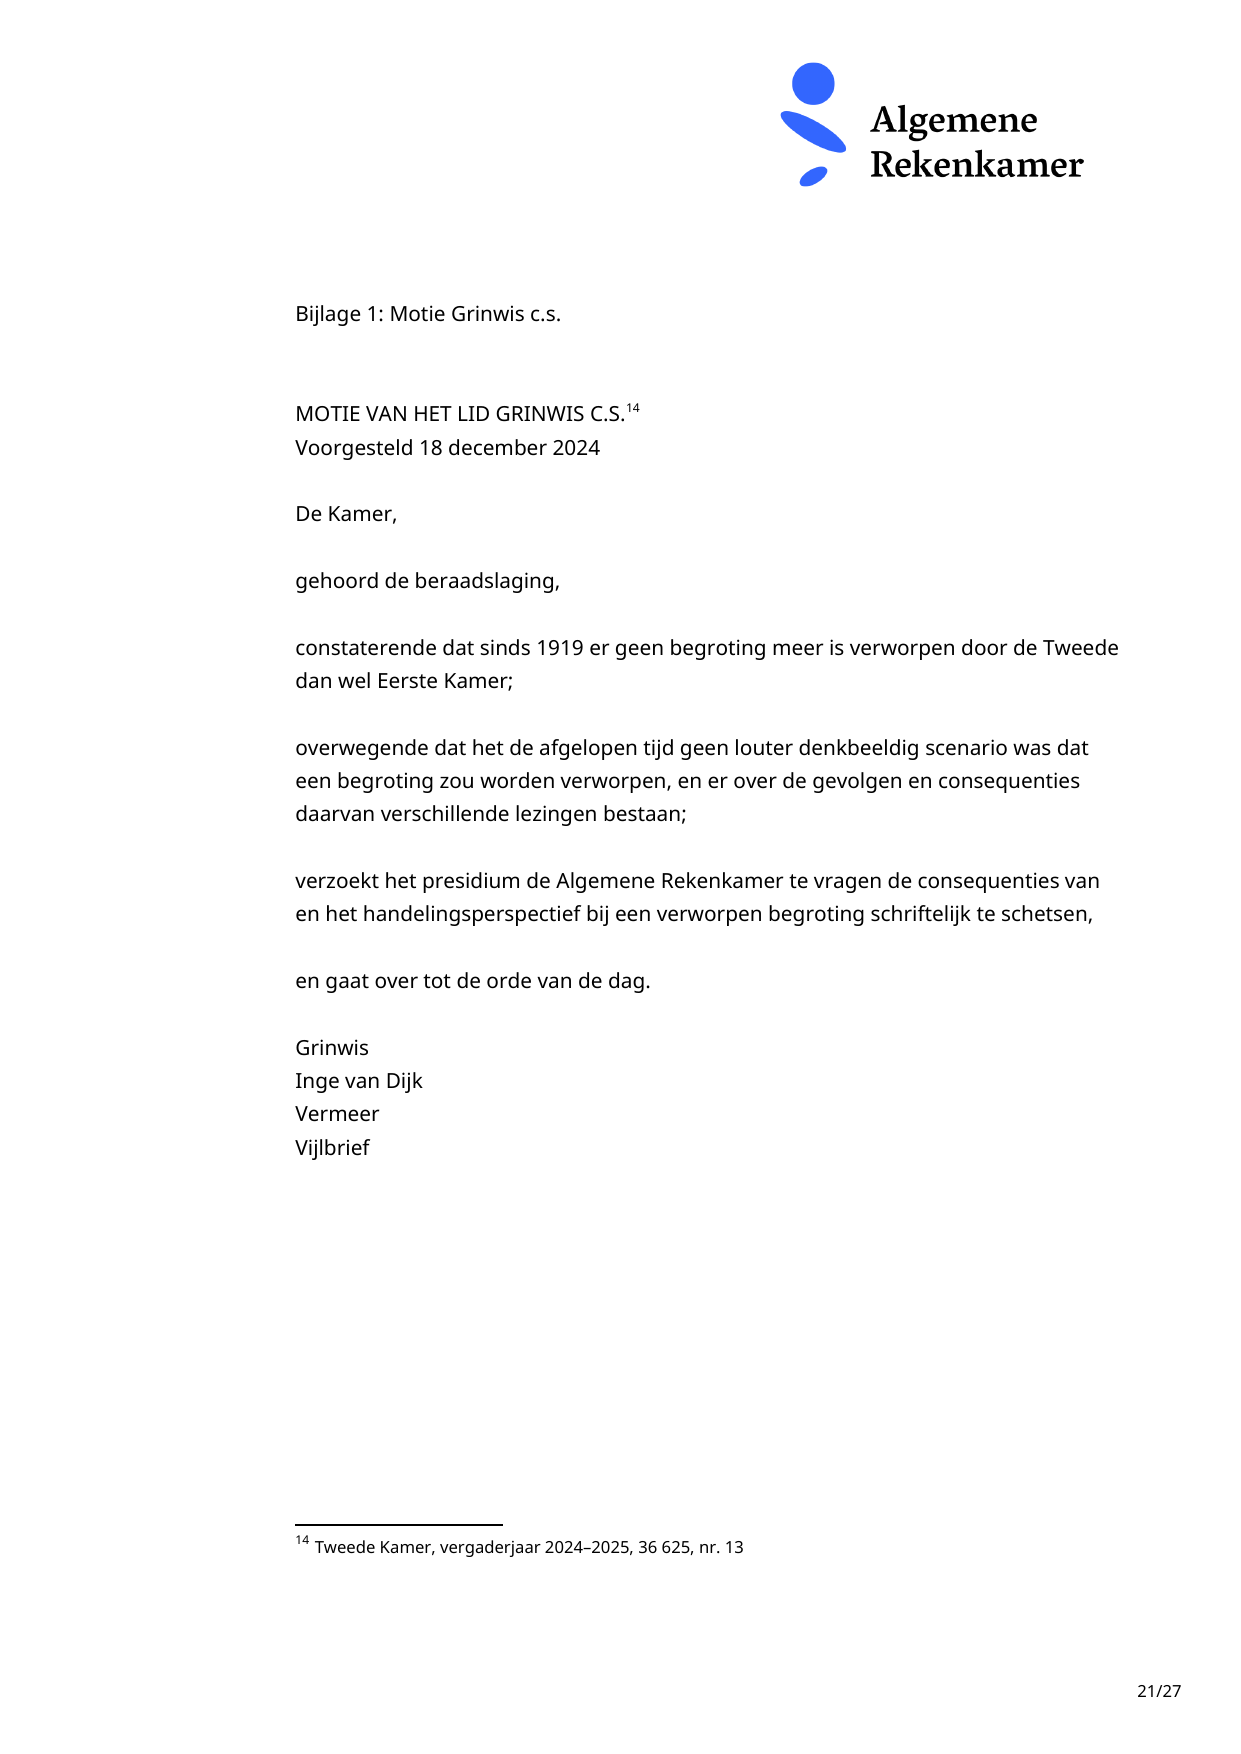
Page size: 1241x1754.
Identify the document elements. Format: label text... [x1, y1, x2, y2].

picture [738, 41, 1127, 226]
text Grinwis [295, 1028, 1122, 1062]
text overwegende dat het de afgelopen tijd geen louter denkbeeldig scenario was dat een begroting zou worden verworpen, en er over de gevolgen en consequenties daarvan verschillende lezingen bestaan; [295, 728, 1122, 828]
text Inge van Dijk [295, 1062, 1122, 1095]
text Voorgesteld 18 december 2024 [295, 428, 1122, 462]
text gehoord de beraadslaging, [295, 562, 1122, 595]
text constaterende dat sinds 1919 er geen begroting meer is verworpen door de Tweede dan wel Eerste Kamer; [295, 628, 1122, 695]
text De Kamer, [295, 495, 1122, 528]
text MOTIE VAN HET LID GRINWIS C.S. [295, 395, 1122, 428]
text Vijlbrief [295, 1128, 1122, 1162]
subtitle Bijlage 1: Motie Grinwis c.s. [295, 295, 1122, 328]
text verzoekt het presidium de Algemene Rekenkamer te vragen de consequenties van en het handelingsperspectief bij een verworpen begroting schriftelijk te schetsen, [295, 862, 1122, 928]
text en gaat over tot de orde van de dag. [295, 962, 1122, 995]
text Vermeer [295, 1095, 1122, 1128]
